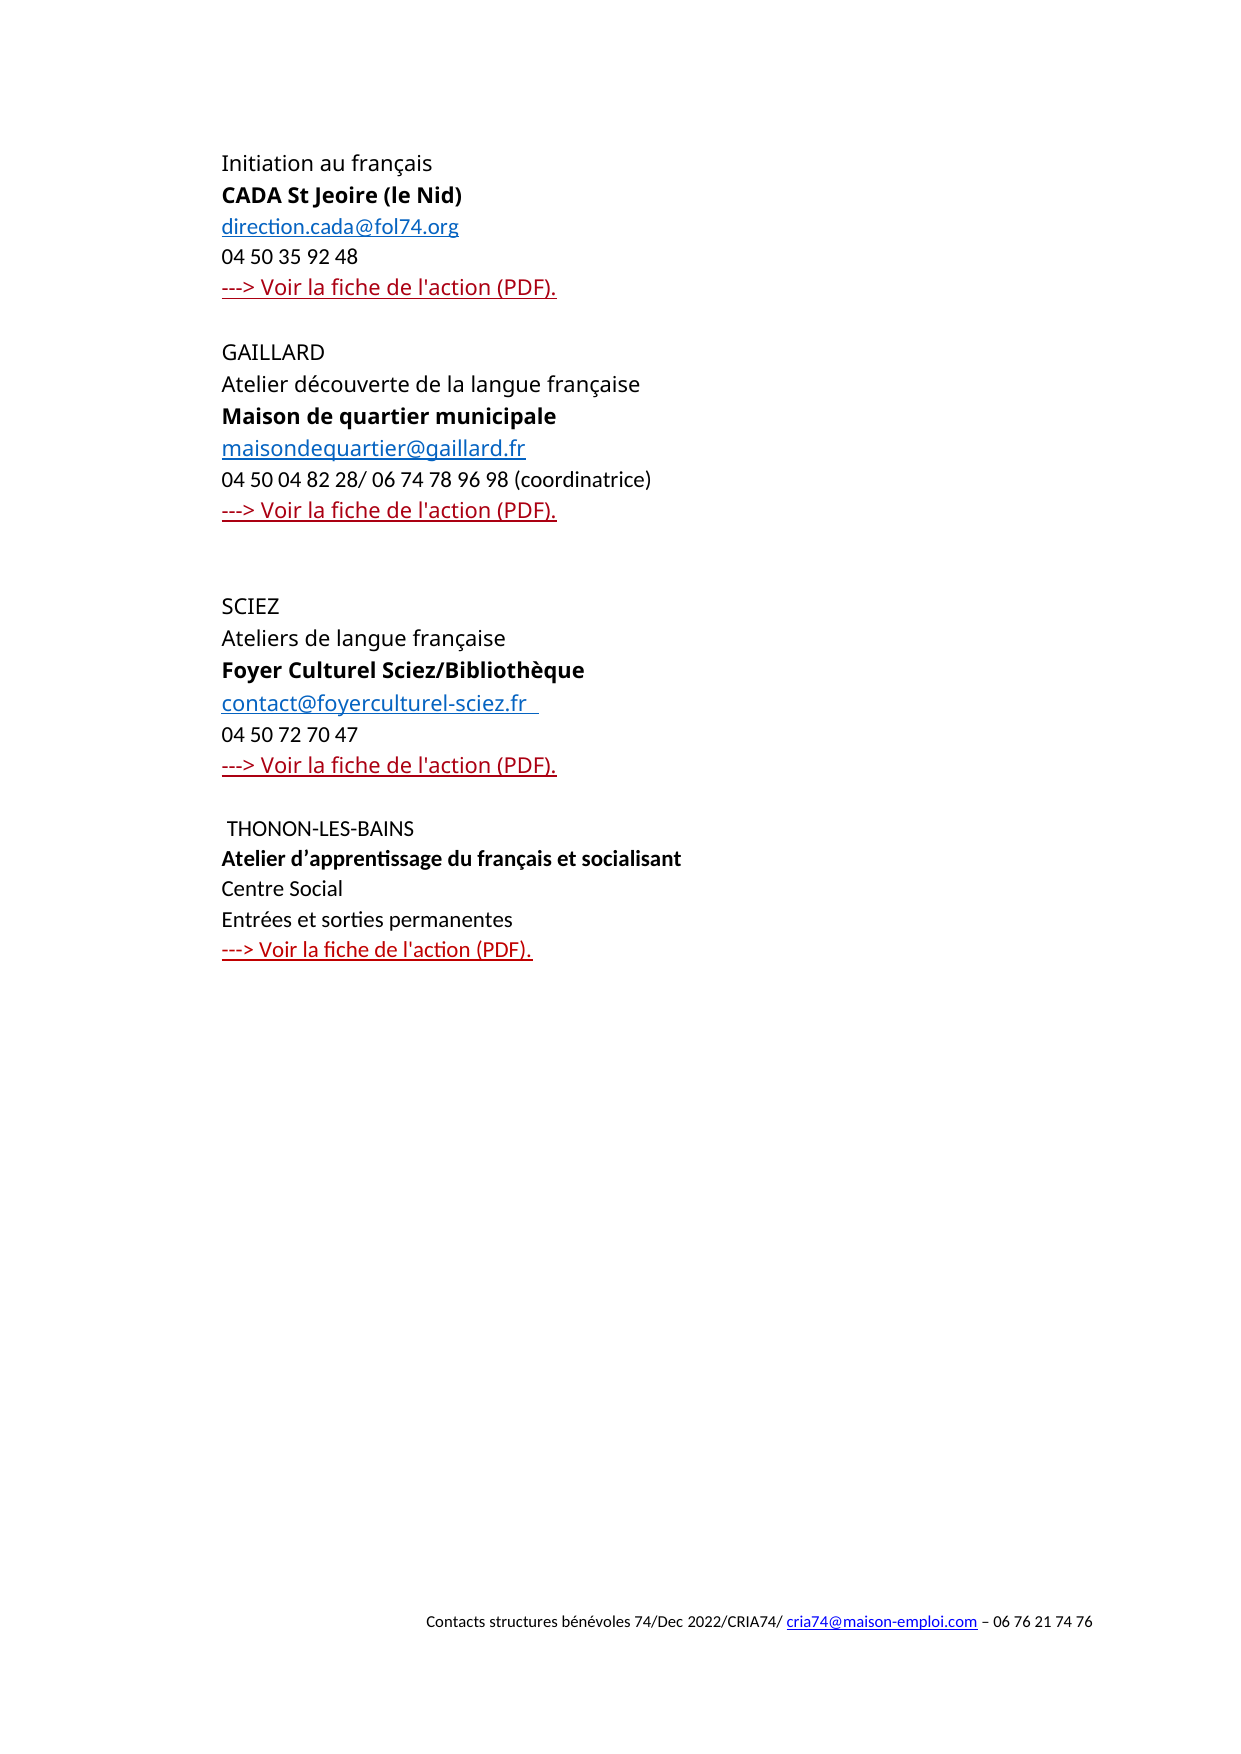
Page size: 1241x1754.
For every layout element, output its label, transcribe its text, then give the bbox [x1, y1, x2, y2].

text SCIEZ Ateliers de langue française Foyer Culturel Sciez/Bibliothèque [221, 527, 1093, 685]
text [221, 148, 1093, 209]
text contact@foyerculturel-sciez.fr [221, 688, 1093, 717]
text direction.cada@fol74.org [221, 212, 1093, 240]
text 04 50 35 92 48 ---> Voir la fiche de l'action (PDF). GAILLARD Atelier découverte de la langue française Maison de quartier municipale [221, 242, 1093, 430]
text maisondequartier@gaillard.fr [221, 433, 1093, 462]
text 04 50 72 70 47 ---> Voir la fiche de l'action (PDF). THONON-LES-BAINS Atelier d’apprentissage du français et socialisant Centre Social Entrées et sorties permanentes ---> Voir la fiche de l'action (PDF). [221, 720, 1093, 963]
text 04 50 04 82 28/ 06 74 78 96 98 (coordinatrice) ---> Voir la fiche de l'action (PDF). [221, 465, 1093, 525]
